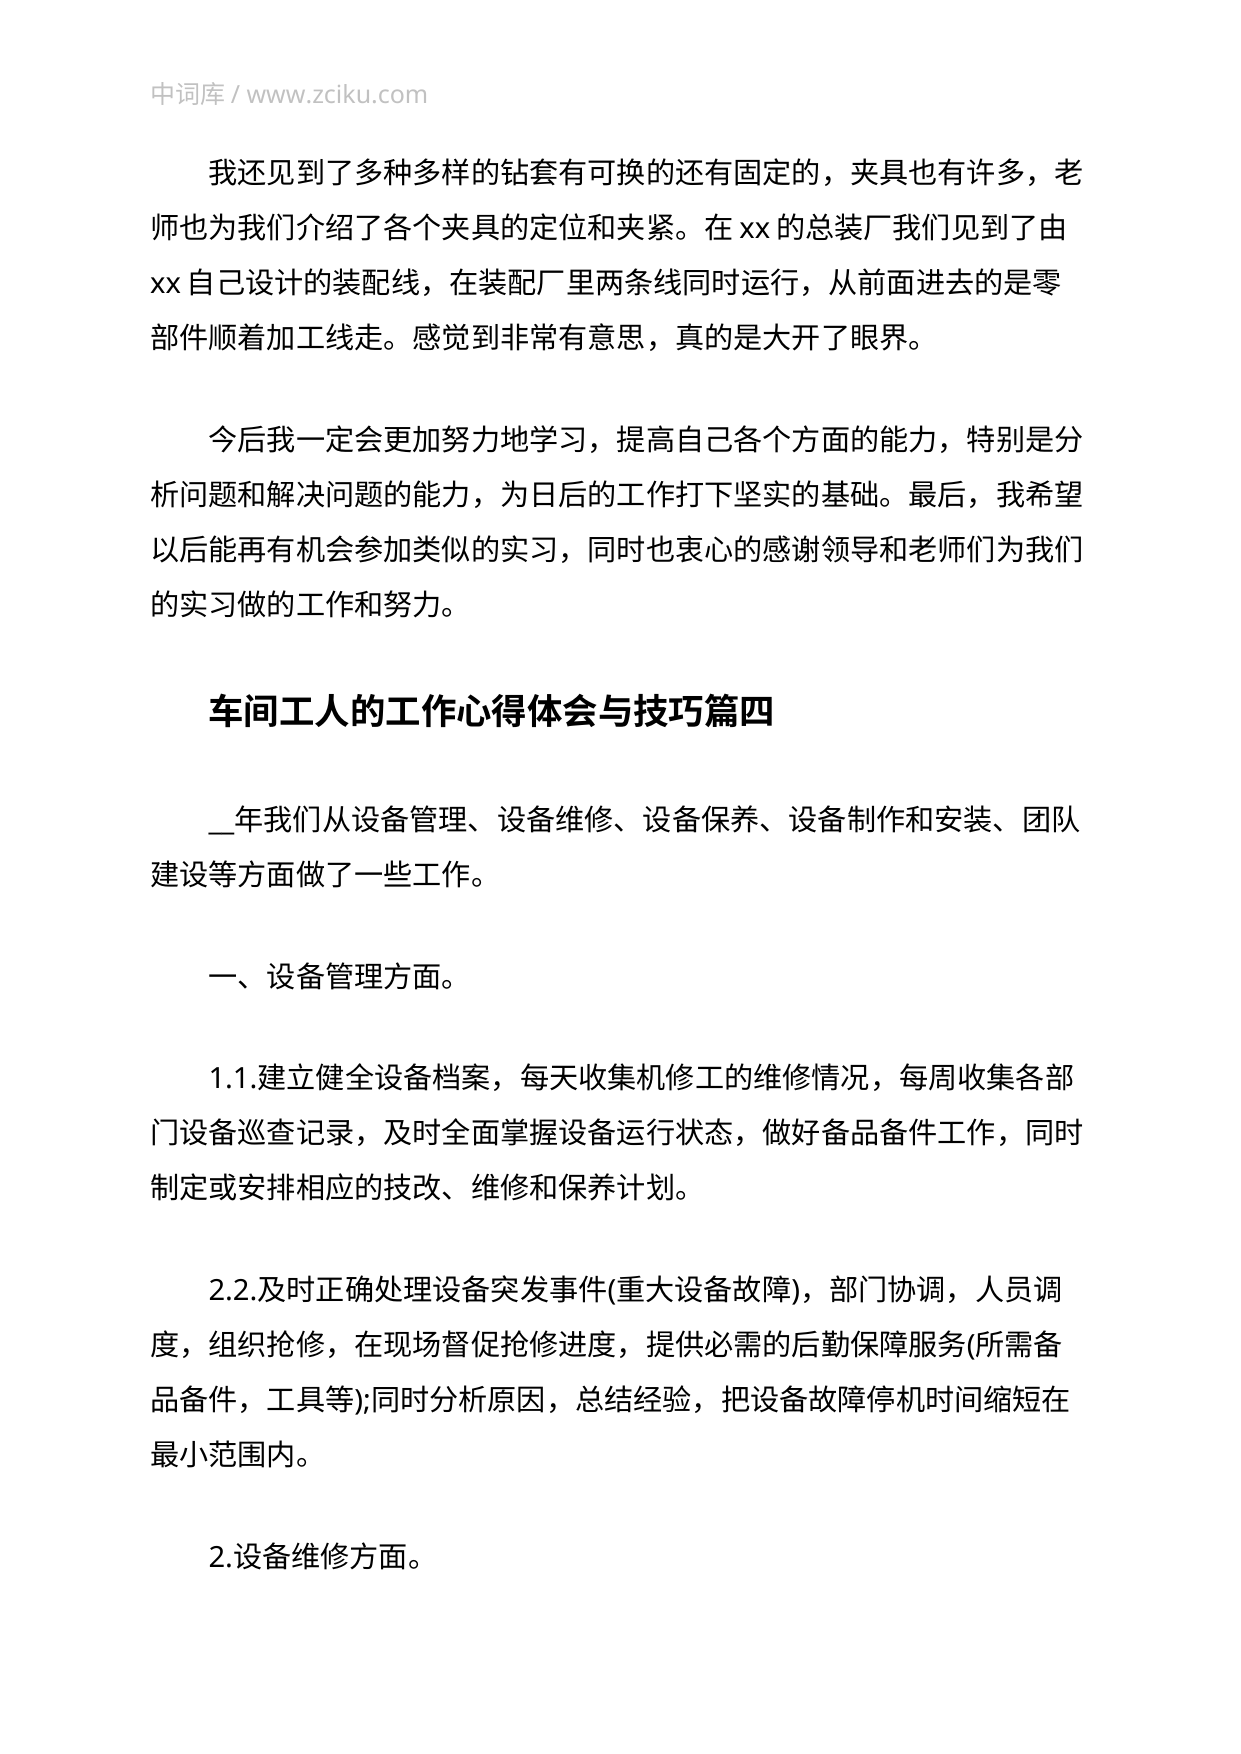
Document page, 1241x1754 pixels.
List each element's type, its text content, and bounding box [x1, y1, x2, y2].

text 2.设备维修方面。 [150, 1533, 1090, 1576]
text 一、设备管理方面。 [150, 953, 1090, 996]
text 1.1.建立健全设备档案，每天收集机修工的维修情况，每周收集各部门设备巡查记录，及时全面掌握设备运行状态，做好备品备件工作，同时制定或安排相应的技改、维修和保养计划。 [150, 1055, 1090, 1207]
text 2.2.及时正确处理设备突发事件(重大设备故障)，部门协调，人员调度，组织抢修，在现场督促抢修进度，提供必需的后勤保障服务(所需备品备件，工具等);同时分析原因，总结经验，把设备故障停机时间缩短在最小范围内。 [150, 1267, 1090, 1474]
text __年我们从设备管理、设备维修、设备保养、设备制作和安装、团队建设等方面做了一些工作。 [150, 797, 1090, 894]
text 今后我一定会更加努力地学习，提高自己各个方面的能力，特别是分析问题和解决问题的能力，为日后的工作打下坚实的基础。最后，我希望以后能再有机会参加类似的实习，同时也衷心的感谢领导和老师们为我们的实习做的工作和努力。 [150, 417, 1090, 624]
text 车间工人的工作心得体会与技巧篇四 [150, 683, 1090, 734]
text 我还见到了多种多样的钻套有可换的还有固定的，夹具也有许多，老师也为我们介绍了各个夹具的定位和夹紧。在xx的总装厂我们见到了由xx自己设计的装配线，在装配厂里两条线同时运行，从前面进去的是零部件顺着加工线走。感觉到非常有意思，真的是大开了眼界。 [150, 150, 1090, 357]
